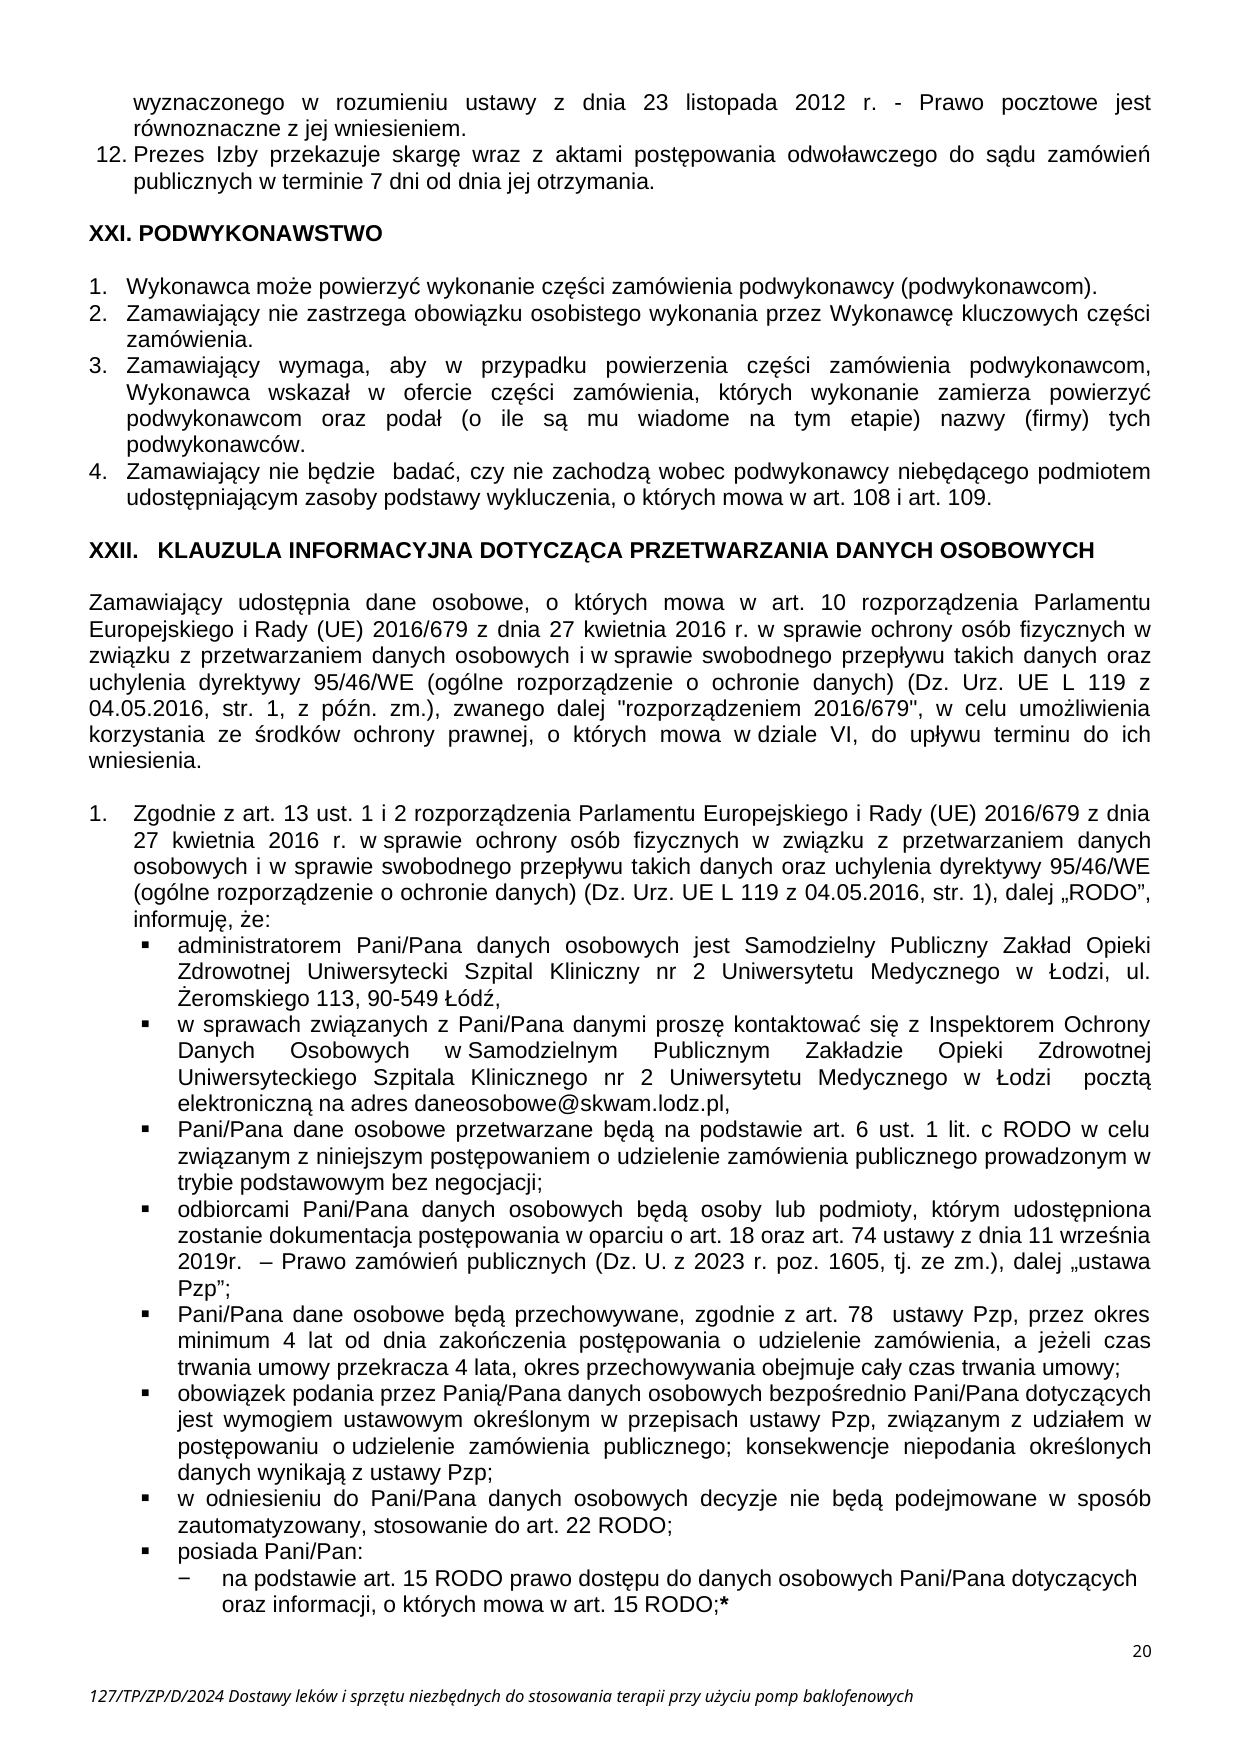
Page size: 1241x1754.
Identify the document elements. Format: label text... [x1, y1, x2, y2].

list Prezes Izby przekazuje skargę wraz z aktami postępowania odwoławczego do sądu zamówień publicznych w terminie 7 dni od dnia jej otrzymania. [96, 141, 1152, 194]
list posiada Pani/Pan: [140, 1538, 1152, 1564]
list Pani/Pana dane osobowe przetwarzane będą na podstawie art. 6 ust. 1 lit. c RODO w celu związanym z niniejszym postępowaniem o udzielenie zamówienia publicznego prowadzonym w trybie podstawowym bez negocjacji; [140, 1116, 1152, 1196]
text − na podstawie art. 15 RODO prawo dostępu do danych osobowych Pani/Pana dotyczących oraz informacji, o których mowa w art. 15 RODO;* [177, 1564, 1152, 1617]
text 4. Zamawiający nie będzie badać, czy nie zachodzą wobec podwykonawcy niebędącego podmiotem udostępniającym zasoby podstawy wykluczenia, o których mowa w art. 108 i art. 109. [89, 458, 1152, 510]
list obowiązek podania przez Panią/Pana danych osobowych bezpośrednio Pani/Pana dotyczących jest wymogiem ustawowym określonym w przepisach ustawy Pzp, związanym z udziałem w postępowaniu o udzielenie zamówienia publicznego; konsekwencje niepodania określonych danych wynikają z ustawy Pzp; [140, 1380, 1152, 1485]
text XXI. PODWYKONAWSTWO [89, 220, 1152, 247]
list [96, 89, 1152, 141]
list administratorem Pani/Pana danych osobowych jest Samodzielny Publiczny Zakład Opieki Zdrowotnej Uniwersytecki Szpital Kliniczny nr 2 Uniwersytetu Medycznego w Łodzi, ul. Żeromskiego 113, 90-549 Łódź, [140, 932, 1152, 1011]
text Zamawiający udostępnia dane osobowe, o których mowa w art. 10 rozporządzenia Parlamentu Europejskiego i Rady (UE) 2016/679 z dnia 27 kwietnia 2016 r. w sprawie ochrony osób fizycznych w związku z przetwarzaniem danych osobowych i w sprawie swobodnego przepływu takich danych oraz uchylenia dyrektywy 95/46/WE (ogólne rozporządzenie o ochronie danych) (Dz. Urz. UE L 119 z 04.05.2016, str. 1, z późn. zm.), zwanego dalej "rozporządzeniem 2016/679", w celu umożliwienia korzystania ze środków ochrony prawnej, o których mowa w dziale VI, do upływu terminu do ich wniesienia. [89, 589, 1152, 774]
text XXII. KLAUZULA INFORMACYJNA DOTYCZĄCA PRZETWARZANIA DANYCH OSOBOWYCH [89, 537, 1152, 563]
list Zgodnie z art. 13 ust. 1 i 2 rozporządzenia Parlamentu Europejskiego i Rady (UE) 2016/679 z dnia 27 kwietnia 2016 r. w sprawie ochrony osób fizycznych w związku z przetwarzaniem danych osobowych i w sprawie swobodnego przepływu takich danych oraz uchylenia dyrektywy 95/46/WE (ogólne rozporządzenie o ochronie danych) (Dz. Urz. UE L 119 z 04.05.2016, str. 1), dalej „RODO”, informuję, że: [89, 800, 1152, 932]
text 3. Zamawiający wymaga, aby w przypadku powierzenia części zamówienia podwykonawcom, Wykonawca wskazał w ofercie części zamówienia, których wykonanie zamierza powierzyć podwykonawcom oraz podał (o ile są mu wiadome na tym etapie) nazwy (firmy) tych podwykonawców. [89, 352, 1152, 458]
text 2. Zamawiający nie zastrzega obowiązku osobistego wykonania przez Wykonawcę kluczowych części zamówienia. [89, 299, 1152, 352]
list Pani/Pana dane osobowe będą przechowywane, zgodnie z art. 78 ustawy Pzp, przez okres minimum 4 lat od dnia zakończenia postępowania o udzielenie zamówienia, a jeżeli czas trwania umowy przekracza 4 lata, okres przechowywania obejmuje cały czas trwania umowy; [140, 1301, 1152, 1380]
list odbiorcami Pani/Pana danych osobowych będą osoby lub podmioty, którym udostępniona zostanie dokumentacja postępowania w oparciu o art. 18 oraz art. 74 ustawy z dnia 11 września 2019r. – Prawo zamówień publicznych (Dz. U. z 2023 r. poz. 1605, tj. ze zm.), dalej „ustawa Pzp”; [140, 1196, 1152, 1301]
list w sprawach związanych z Pani/Pana danymi proszę kontaktować się z Inspektorem Ochrony Danych Osobowych w Samodzielnym Publicznym Zakładzie Opieki Zdrowotnej Uniwersyteckiego Szpitala Klinicznego nr 2 Uniwersytetu Medycznego w Łodzi pocztą elektroniczną na adres daneosobowe@skwam.lodz.pl, [140, 1011, 1152, 1116]
text 1. Wykonawca może powierzyć wykonanie części zamówienia podwykonawcy (podwykonawcom). [89, 273, 1152, 299]
list w odniesieniu do Pani/Pana danych osobowych decyzje nie będą podejmowane w sposób zautomatyzowany, stosowanie do art. 22 RODO; [140, 1485, 1152, 1538]
